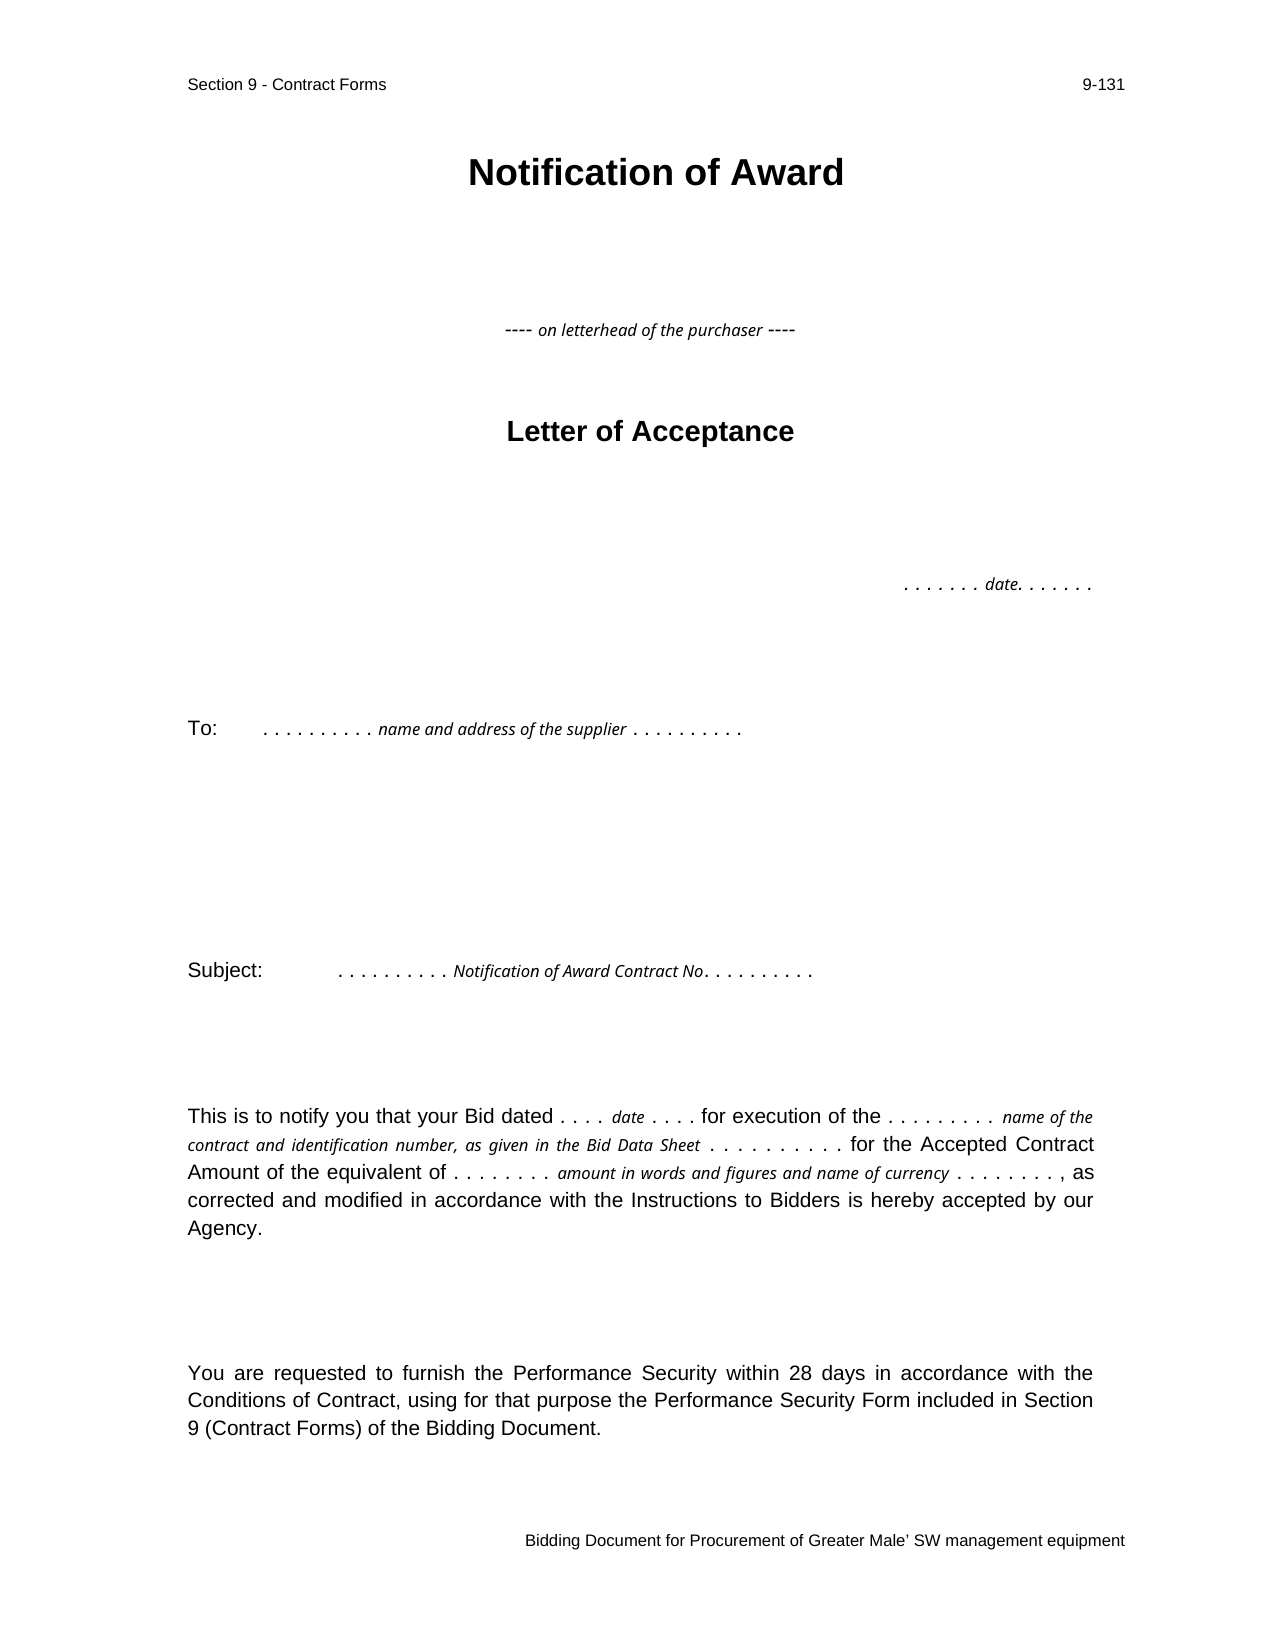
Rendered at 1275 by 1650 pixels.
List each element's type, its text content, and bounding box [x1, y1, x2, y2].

text To: . . . . . . . . . . name and address of the supplier . . . . . . . . . . [187, 716, 1095, 741]
text Letter of Acceptance [206, 414, 1095, 448]
text Notification of Award [187, 150, 1125, 193]
text Subject: . . . . . . . . . . Notification of Award Contract No. . . . . . . . . . [187, 958, 1095, 983]
text ---- on letterhead of the purchaser ---- [206, 317, 1095, 342]
text . . . . . . . date. . . . . . . [206, 570, 1095, 595]
text You are requested to furnish the Performance Security within 28 days in accordance with the Conditions of Contract, using for that purpose the Performance Security Form included in Section 9 (Contract Forms) of the Bidding Document. [187, 1361, 1095, 1439]
text This is to notify you that your Bid dated . . . . date . . . . for execution of the . . . . . . . . . name of the contract and identification number, as given in the Bid Data Sheet . . . . . . . . . . for the Accepted Contract Amount of the equivalent of . . . . . . . . amount in words and figures and name of currency . . . . . . . . , as corrected and modified in accordance with the Instructions to Bidders is hereby accepted by our Agency. [187, 1104, 1095, 1239]
